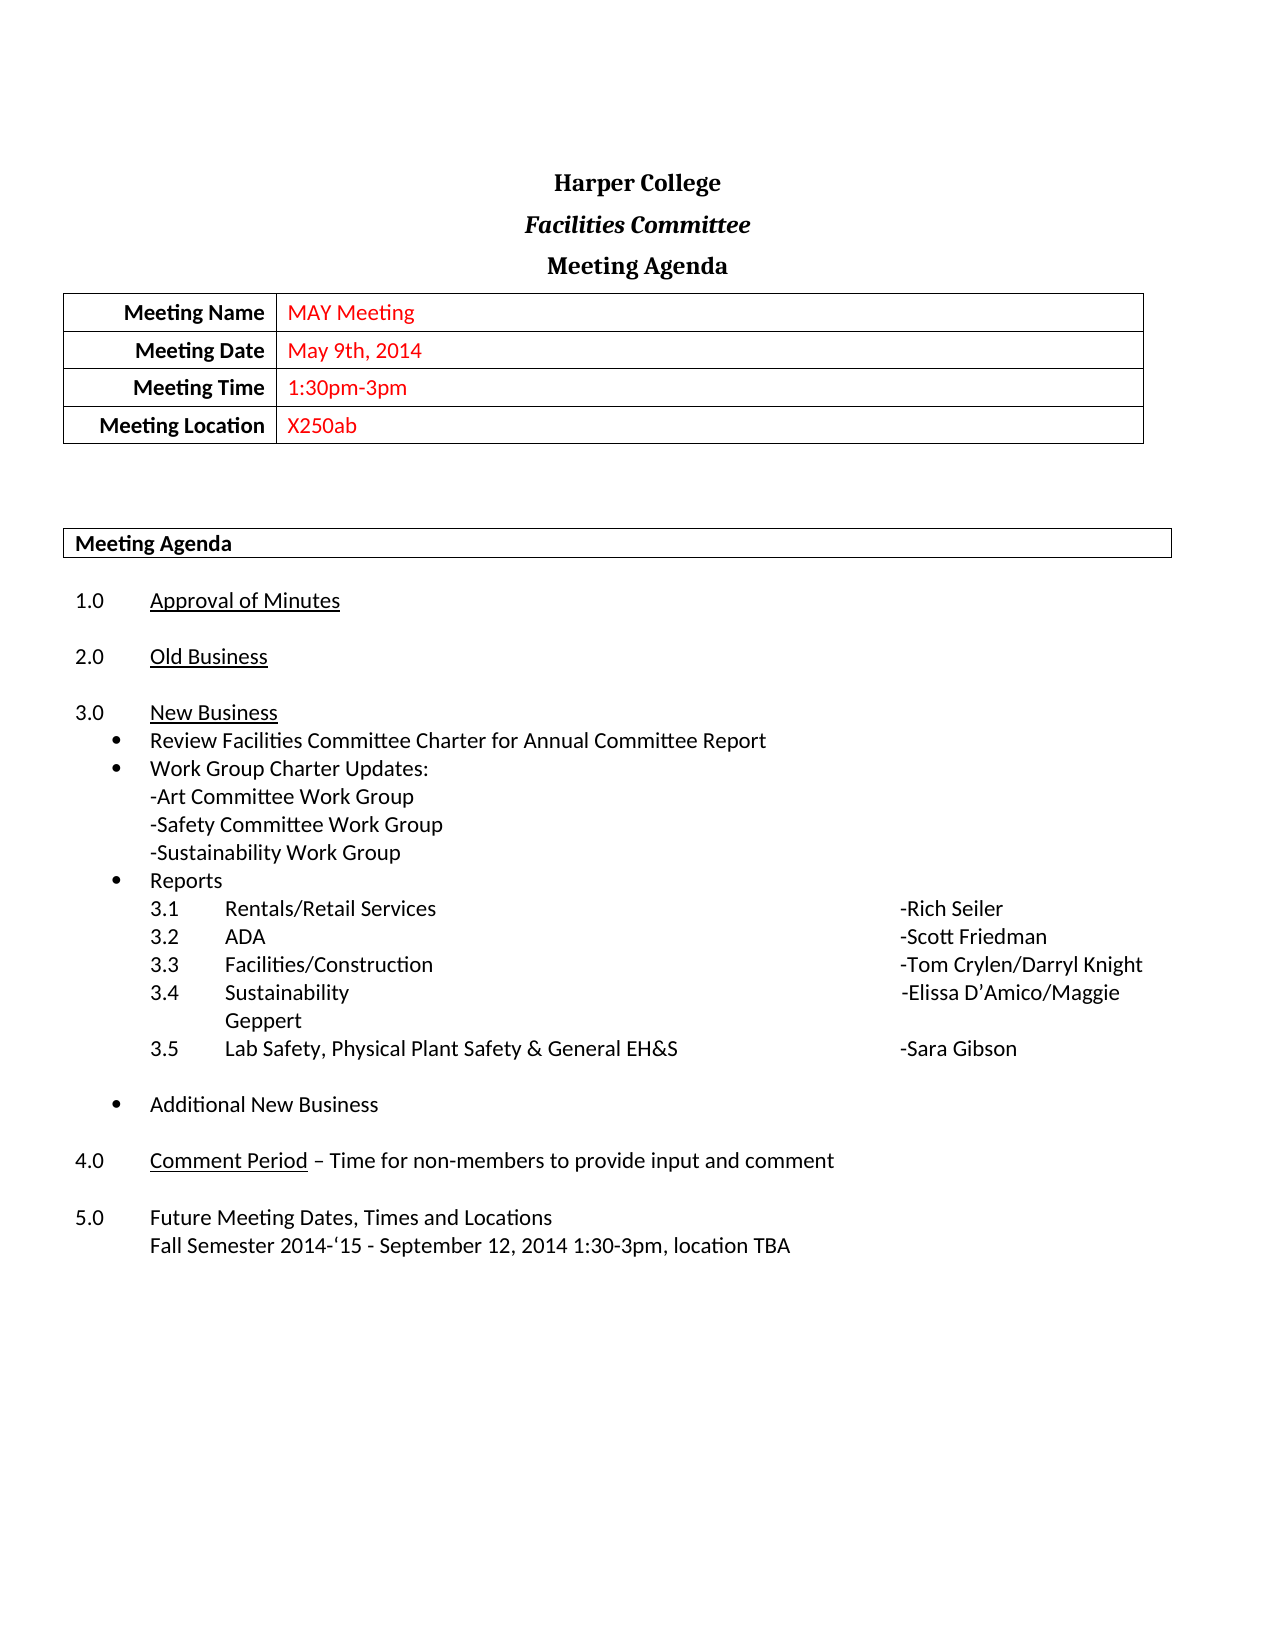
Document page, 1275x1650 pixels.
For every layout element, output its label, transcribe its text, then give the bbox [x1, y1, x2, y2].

list Future Meeting Dates, Times and Locations [75, 1203, 1200, 1231]
text Fall Semester 2014-‘15 - September 12, 2014 1:30-3pm, location TBA [150, 1231, 1200, 1259]
list Rentals/Retail Services -Rich Seiler [150, 894, 1200, 922]
list Comment Period – Time for non-members to provide input and comment [75, 1147, 1200, 1175]
text Harper College [75, 169, 1200, 198]
list Lab Safety, Physical Plant Safety & General EH&S -Sara Gibson [150, 1034, 1200, 1063]
table_cell May 9th, 2014 [277, 332, 1143, 368]
list New Business [75, 698, 1200, 726]
list ADA -Scott Friedman [150, 922, 1200, 951]
table_header Meeting Name [64, 294, 276, 331]
list Review Facilities Committee Charter for Annual Committee Report [112, 726, 1200, 754]
list Approval of Minutes [75, 586, 1200, 614]
text -Art Committee Work Group [150, 782, 1200, 810]
list Sustainability -Elissa D’Amico/Maggie Geppert [150, 978, 1200, 1034]
text Facilities Committee [75, 211, 1200, 239]
list Facilities/Construction -Tom Crylen/Darryl Knight [150, 951, 1200, 978]
table_cell Meeting Location [64, 407, 276, 443]
table_cell 1:30pm-3pm [277, 369, 1143, 406]
table_cell Meeting Date [64, 332, 276, 368]
list Work Group Charter Updates: [112, 754, 1200, 782]
text Meeting Agenda [75, 252, 1200, 281]
list Additional New Business [112, 1091, 1200, 1119]
text -Sustainability Work Group [150, 838, 1200, 866]
list Old Business [75, 642, 1200, 670]
table_cell Meeting Time [64, 369, 276, 406]
table_header Meeting Agenda [64, 529, 1171, 557]
table_cell X250ab [277, 407, 1143, 443]
list Reports [112, 866, 1200, 894]
table_header MAY Meeting [277, 294, 1143, 331]
text -Safety Committee Work Group [150, 810, 1200, 838]
